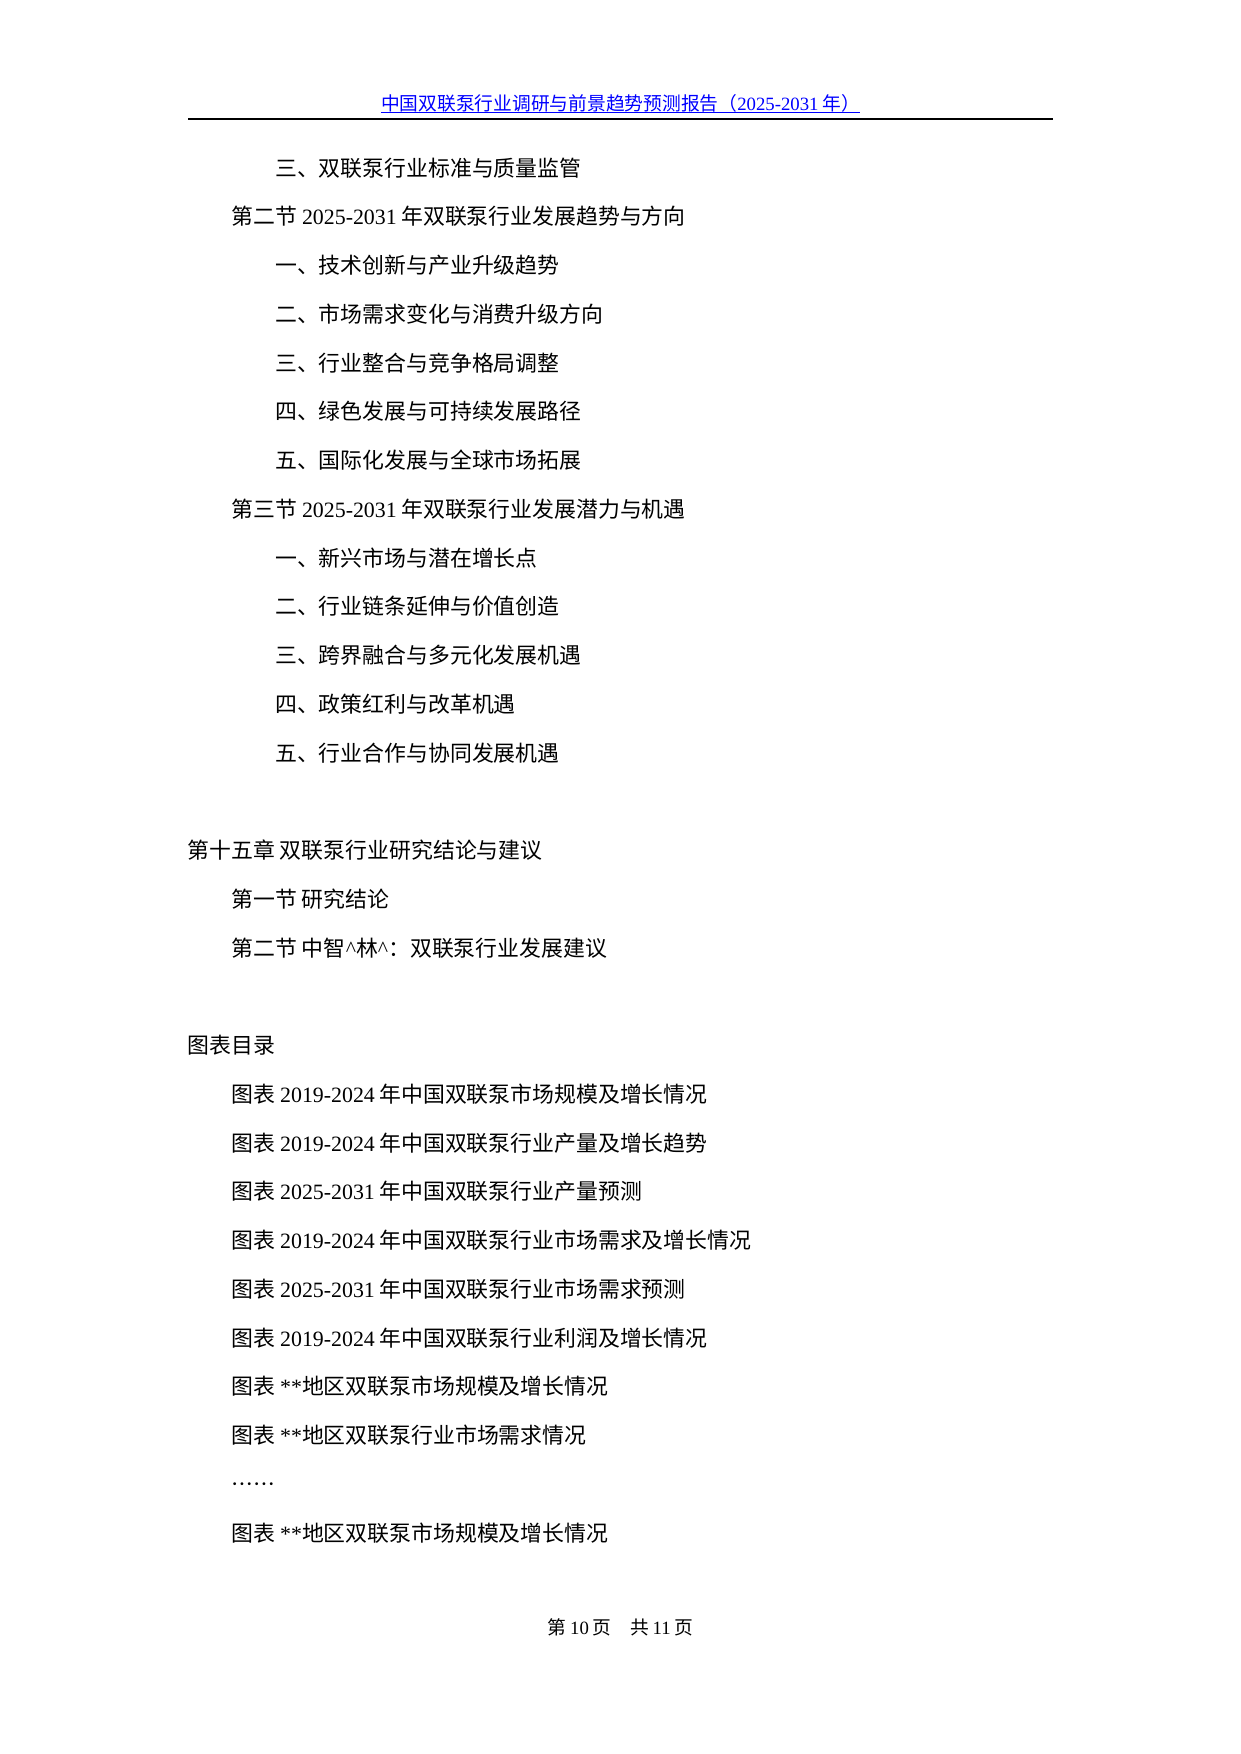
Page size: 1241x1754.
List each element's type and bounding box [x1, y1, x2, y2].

text [187, 150, 1053, 1548]
